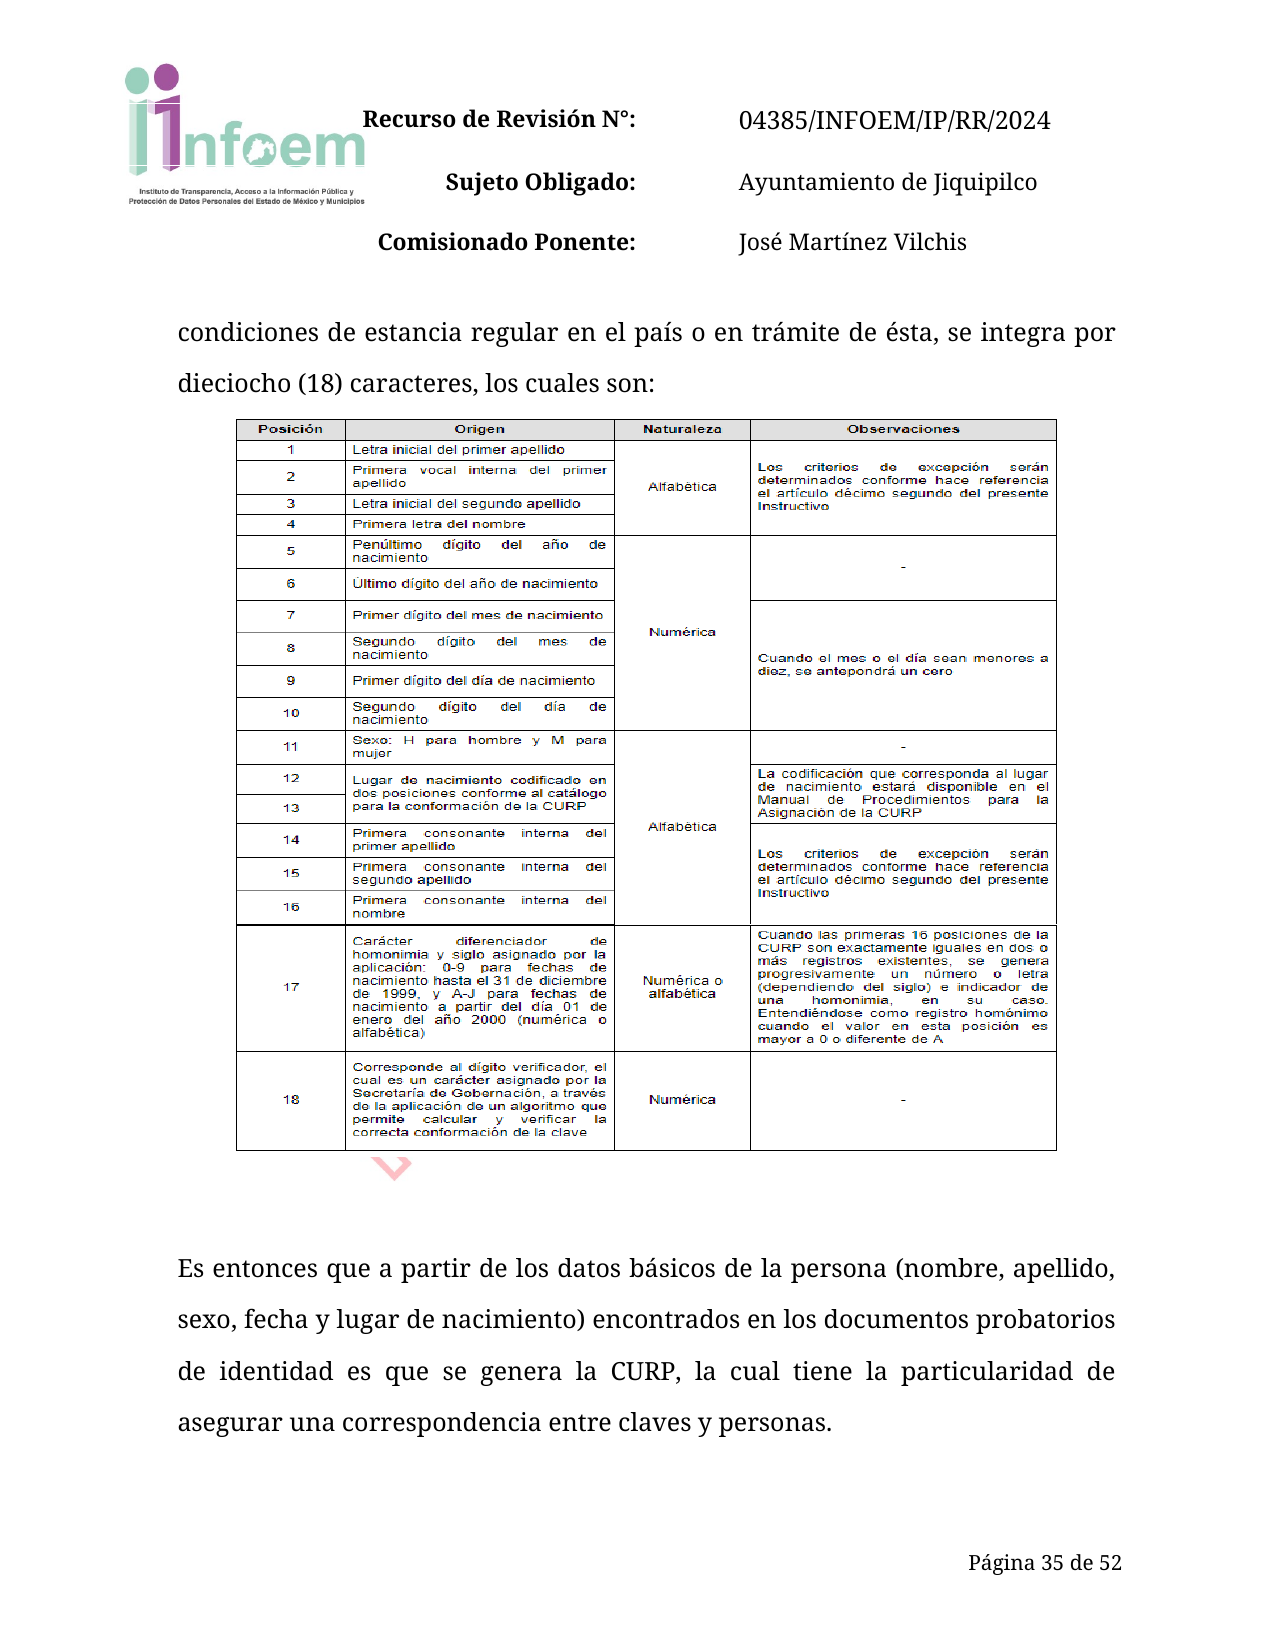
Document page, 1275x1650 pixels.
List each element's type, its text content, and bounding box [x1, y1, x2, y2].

picture [6, 3, 1271, 1650]
text Es entonces que a partir de los datos básicos de la persona (nombre, apellido, sexo, fecha y lugar de nacimiento) encontrados en los documentos probatorios de identidad es que se genera la CURP, la cual tiene la particularidad de asegurar una correspondencia entre claves y personas. [177, 1251, 1117, 1438]
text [177, 314, 1117, 399]
